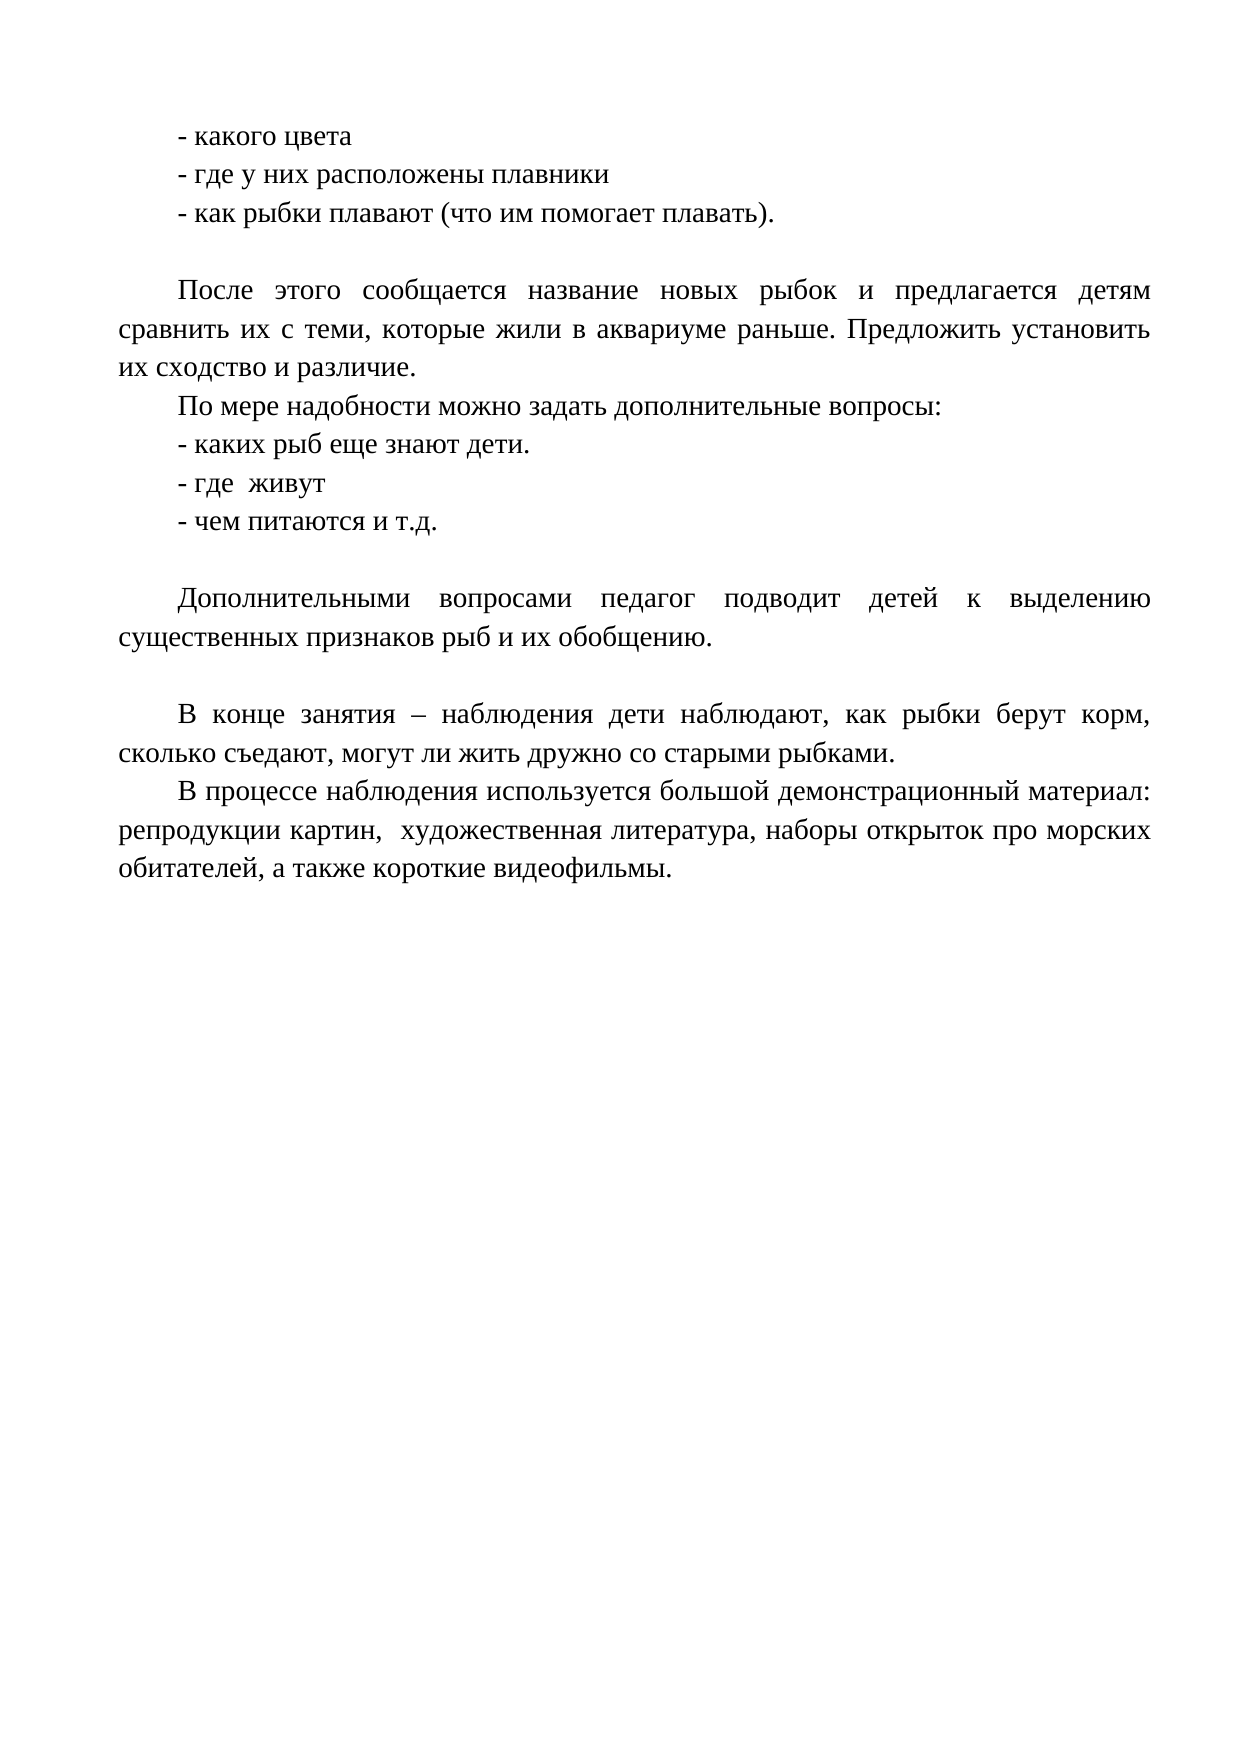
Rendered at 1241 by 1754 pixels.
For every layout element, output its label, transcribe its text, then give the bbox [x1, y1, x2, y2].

list После этого сообщается название новых рыбок и предлагается детям сравнить их с теми, которые жили в аквариуме раньше. Предложить установить их сходство и различие. [118, 272, 1152, 383]
list - где живут [118, 465, 1152, 498]
list Дополнительными вопросами педагог подводит детей к выделению существенных признаков рыб и их обобщению. [118, 581, 1152, 653]
list - каких рыб еще знают дети. [118, 426, 1152, 460]
list В процессе наблюдения используется большой демонстрационный материал: репродукции картин, художественная литература, наборы открыток про морских обитателей, а также короткие видеофильмы. [118, 773, 1152, 884]
list По мере надобности можно задать дополнительные вопросы: [118, 388, 1152, 421]
list - какого цвета [118, 118, 1152, 152]
list - как рыбки плавают (что им помогает плавать). [118, 195, 1152, 229]
list - чем питаются и т.д. [118, 503, 1152, 537]
list - где у них расположены плавники [118, 157, 1152, 190]
list В конце занятия – наблюдения дети наблюдают, как рыбки берут корм, сколько съедают, могут ли жить дружно со старыми рыбками. [118, 696, 1152, 768]
